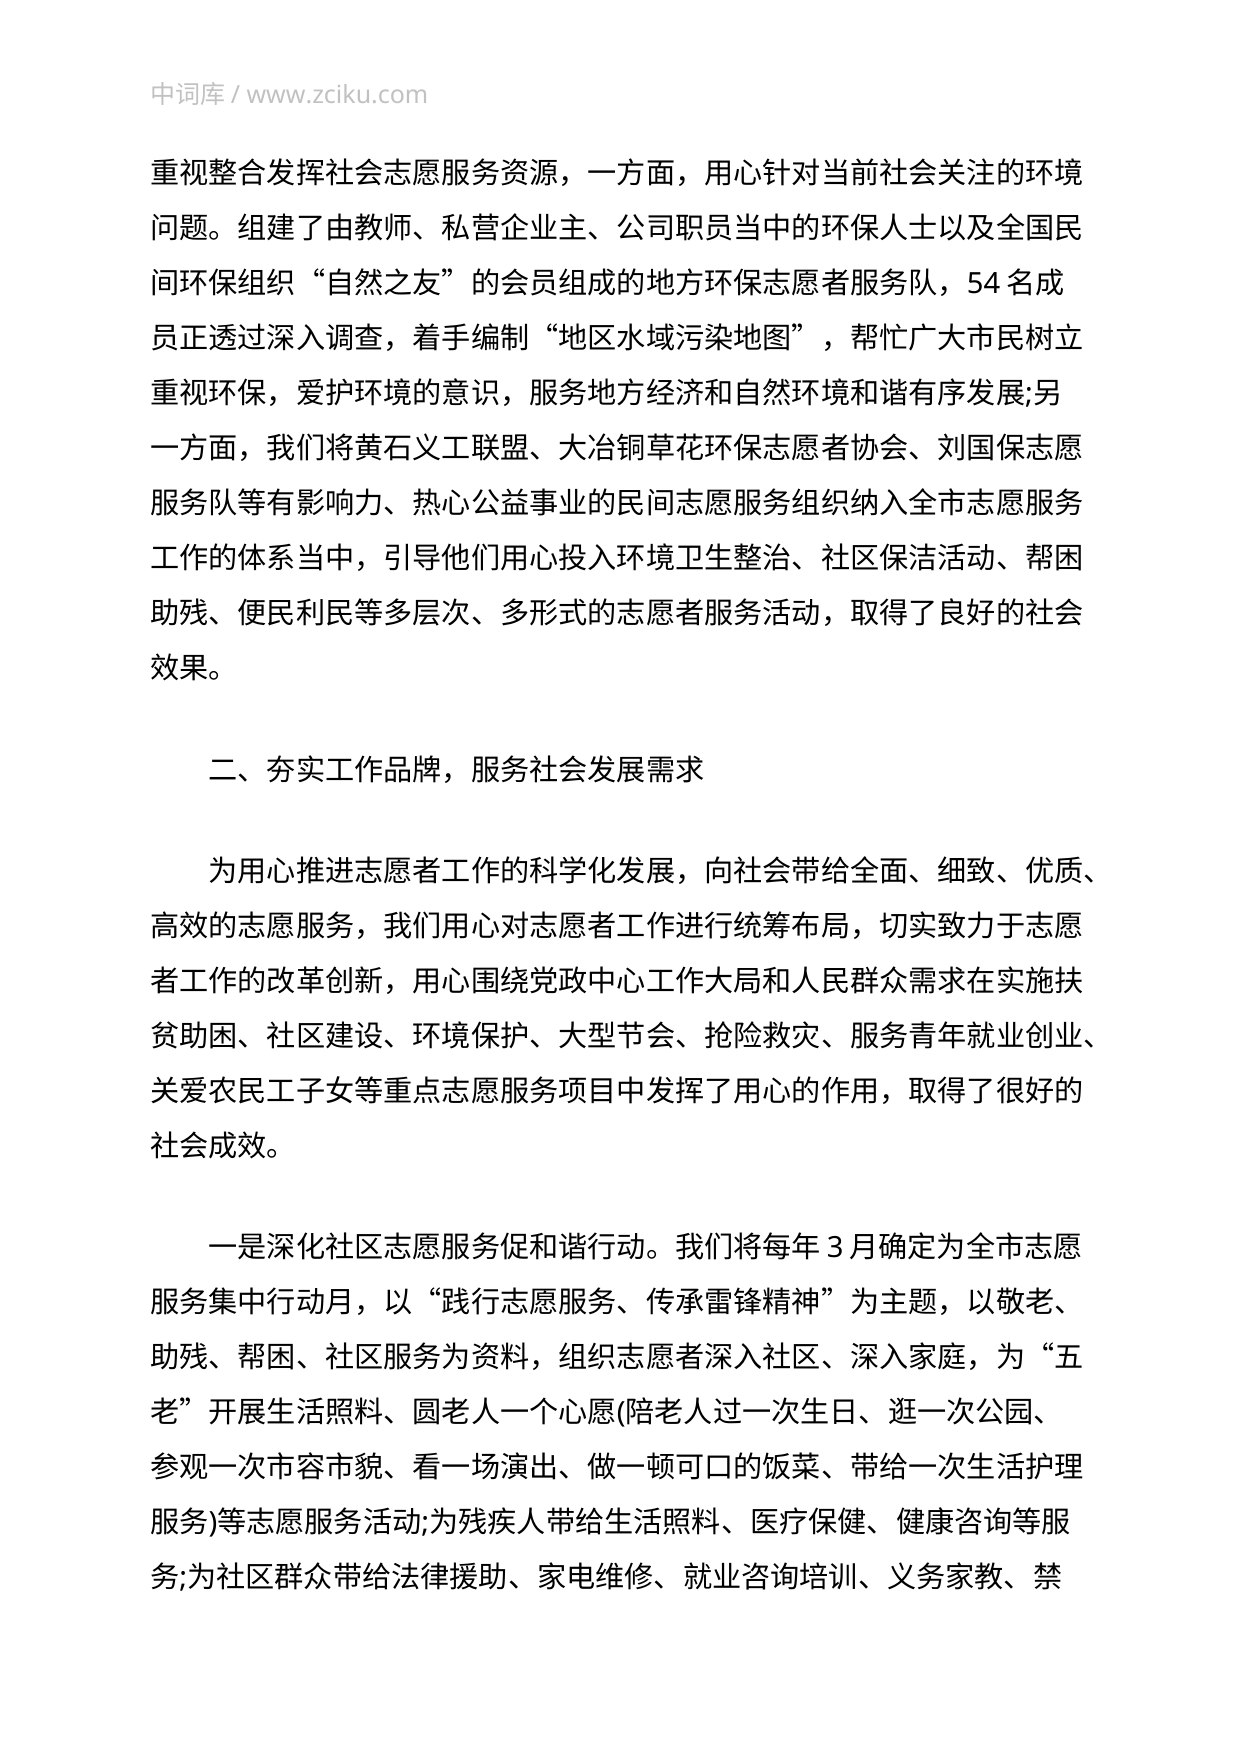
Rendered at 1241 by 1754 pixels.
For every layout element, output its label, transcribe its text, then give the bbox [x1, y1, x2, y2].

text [150, 1224, 1090, 1596]
text 为用心推进志愿者工作的科学化发展，向社会带给全面、细致、优质、高效的志愿服务，我们用心对志愿者工作进行统筹布局，切实致力于志愿者工作的改革创新，用心围绕党政中心工作大局和人民群众需求在实施扶贫助困、社区建设、环境保护、大型节会、抢险救灾、服务青年就业创业、关爱农民工子女等重点志愿服务项目中发挥了用心的作用，取得了很好的社会成效。 [150, 848, 1090, 1164]
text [150, 150, 1090, 687]
text 二、夯实工作品牌，服务社会发展需求 [150, 746, 1090, 788]
